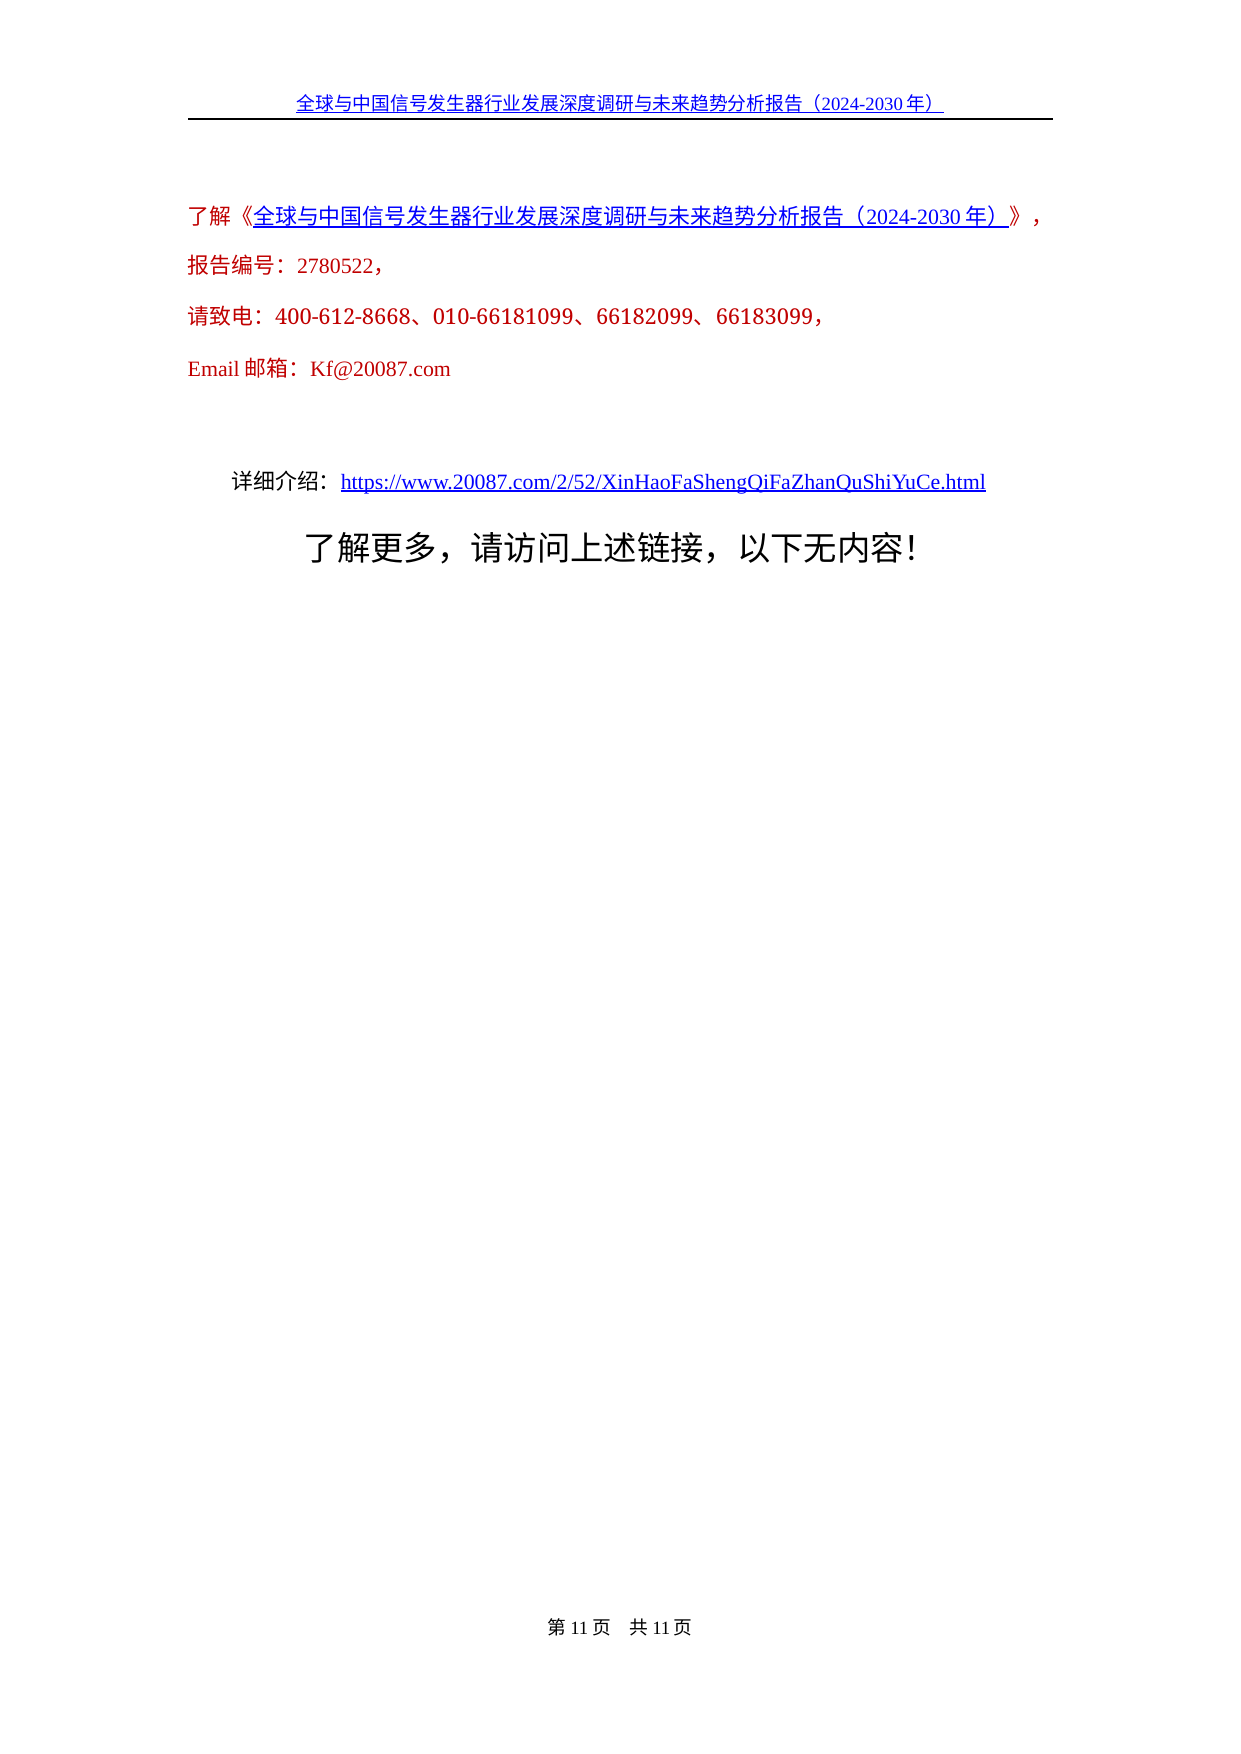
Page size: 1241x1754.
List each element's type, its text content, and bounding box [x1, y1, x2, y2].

text 请致电：400-612-8668、010-66181099、66182099、66183099， [187, 299, 1053, 331]
title 了解更多，请访问上述链接，以下无内容！ [187, 513, 1053, 578]
text 了解《全球与中国信号发生器行业发展深度调研与未来趋势分析报告（2024-2030年）》，报告编号：2780522， [187, 198, 1053, 280]
text Email邮箱：Kf@20087.com [187, 350, 1053, 383]
text 详细介绍：https://www.20087.com/2/52/XinHaoFaShengQiFaZhanQuShiYuCe.html [187, 463, 1053, 496]
